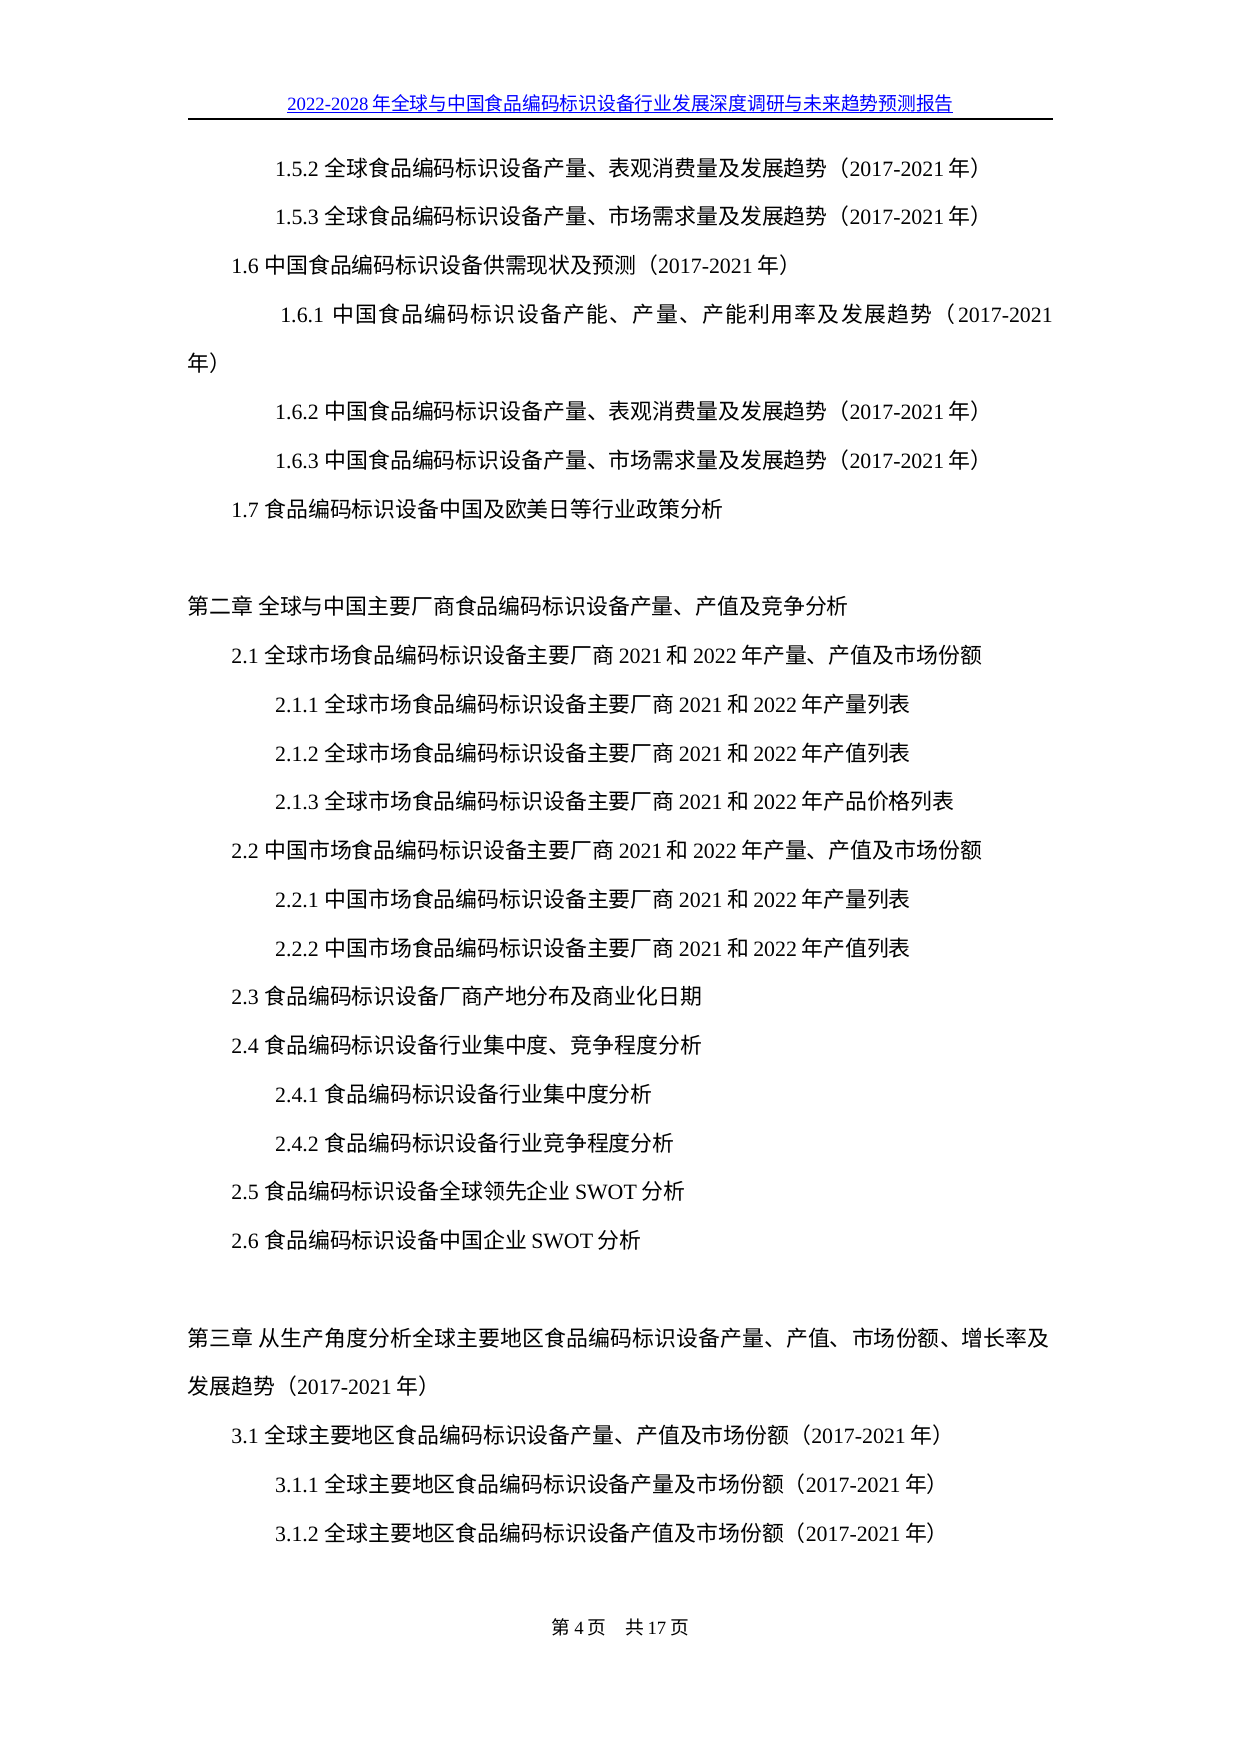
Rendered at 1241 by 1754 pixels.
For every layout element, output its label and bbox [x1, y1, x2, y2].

text [187, 150, 1053, 1548]
